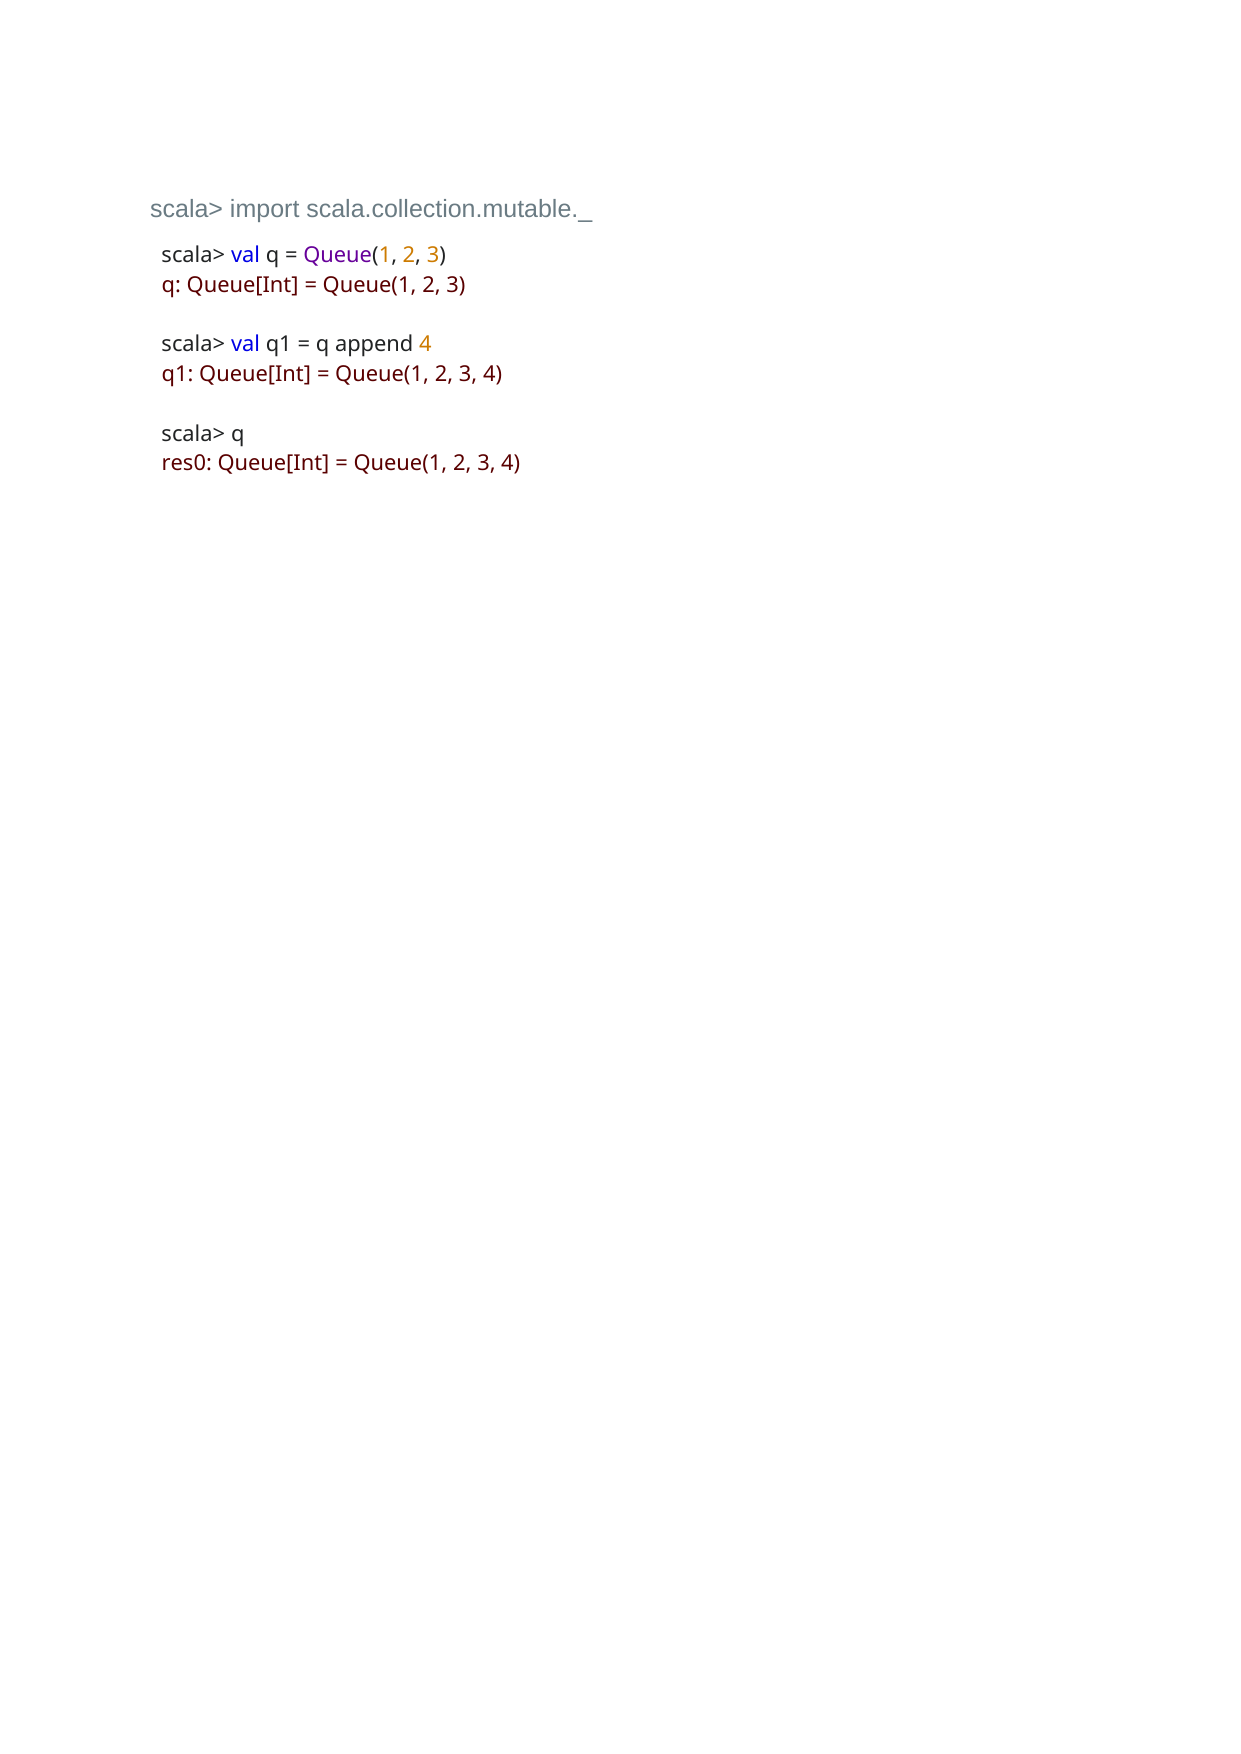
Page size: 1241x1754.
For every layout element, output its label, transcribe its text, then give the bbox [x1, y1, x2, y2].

text res0: Queue[Int] = Queue(1, 2, 3, 4) [150, 447, 1090, 477]
text scala> val q1 = q append 4 [150, 298, 1090, 358]
text q: Queue[Int] = Queue(1, 2, 3) [150, 268, 1090, 298]
text scala> import scala.collection.mutable._ [150, 194, 1090, 223]
text scala> val q = Queue(1, 2, 3) [150, 239, 1090, 268]
text scala> q [150, 388, 1090, 447]
text q1: Queue[Int] = Queue(1, 2, 3, 4) [150, 358, 1090, 388]
